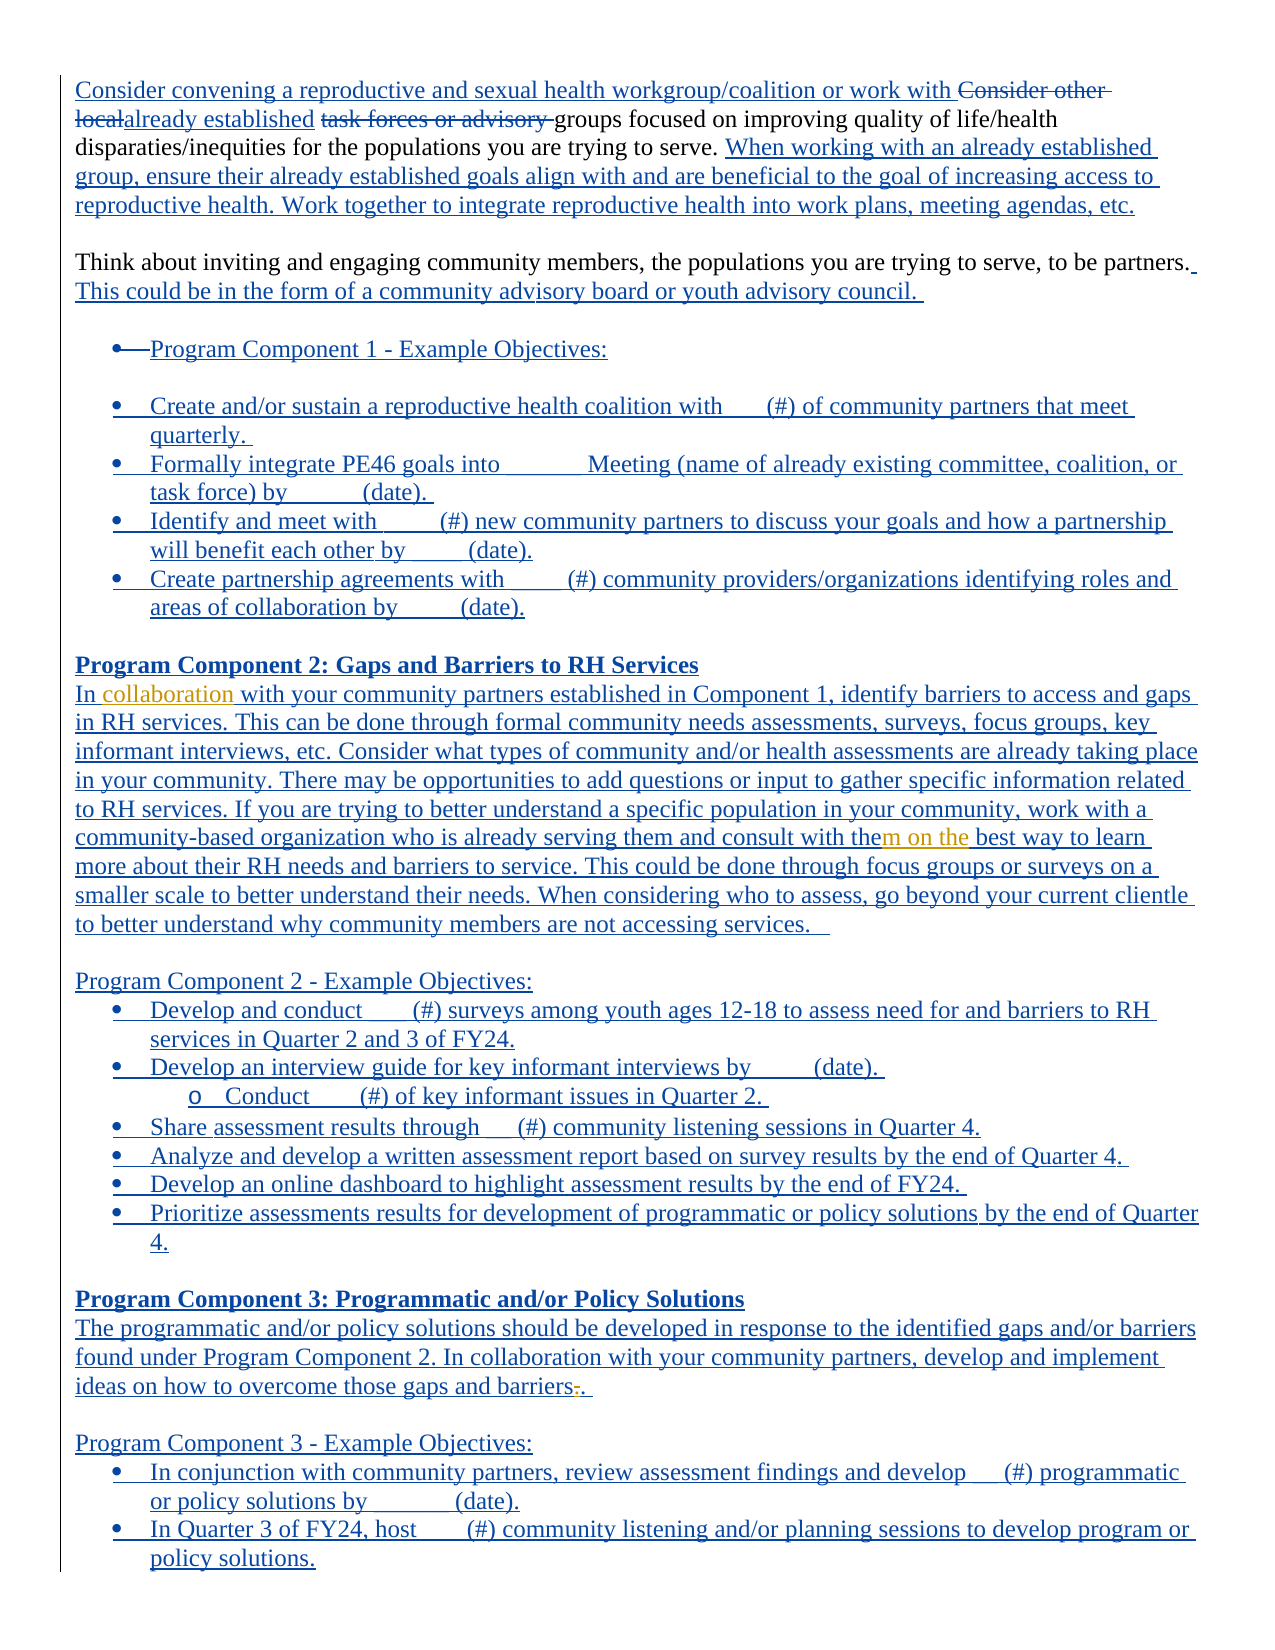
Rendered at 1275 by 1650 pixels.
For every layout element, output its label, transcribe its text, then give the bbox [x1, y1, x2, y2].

text Think about inviting and engaging community members, the populations you are trying to serve, to be partners. [75, 247, 1200, 305]
text groups focused on improving quality of life/health disparaties/inequities for the populations you are trying to serve. [75, 75, 1200, 219]
